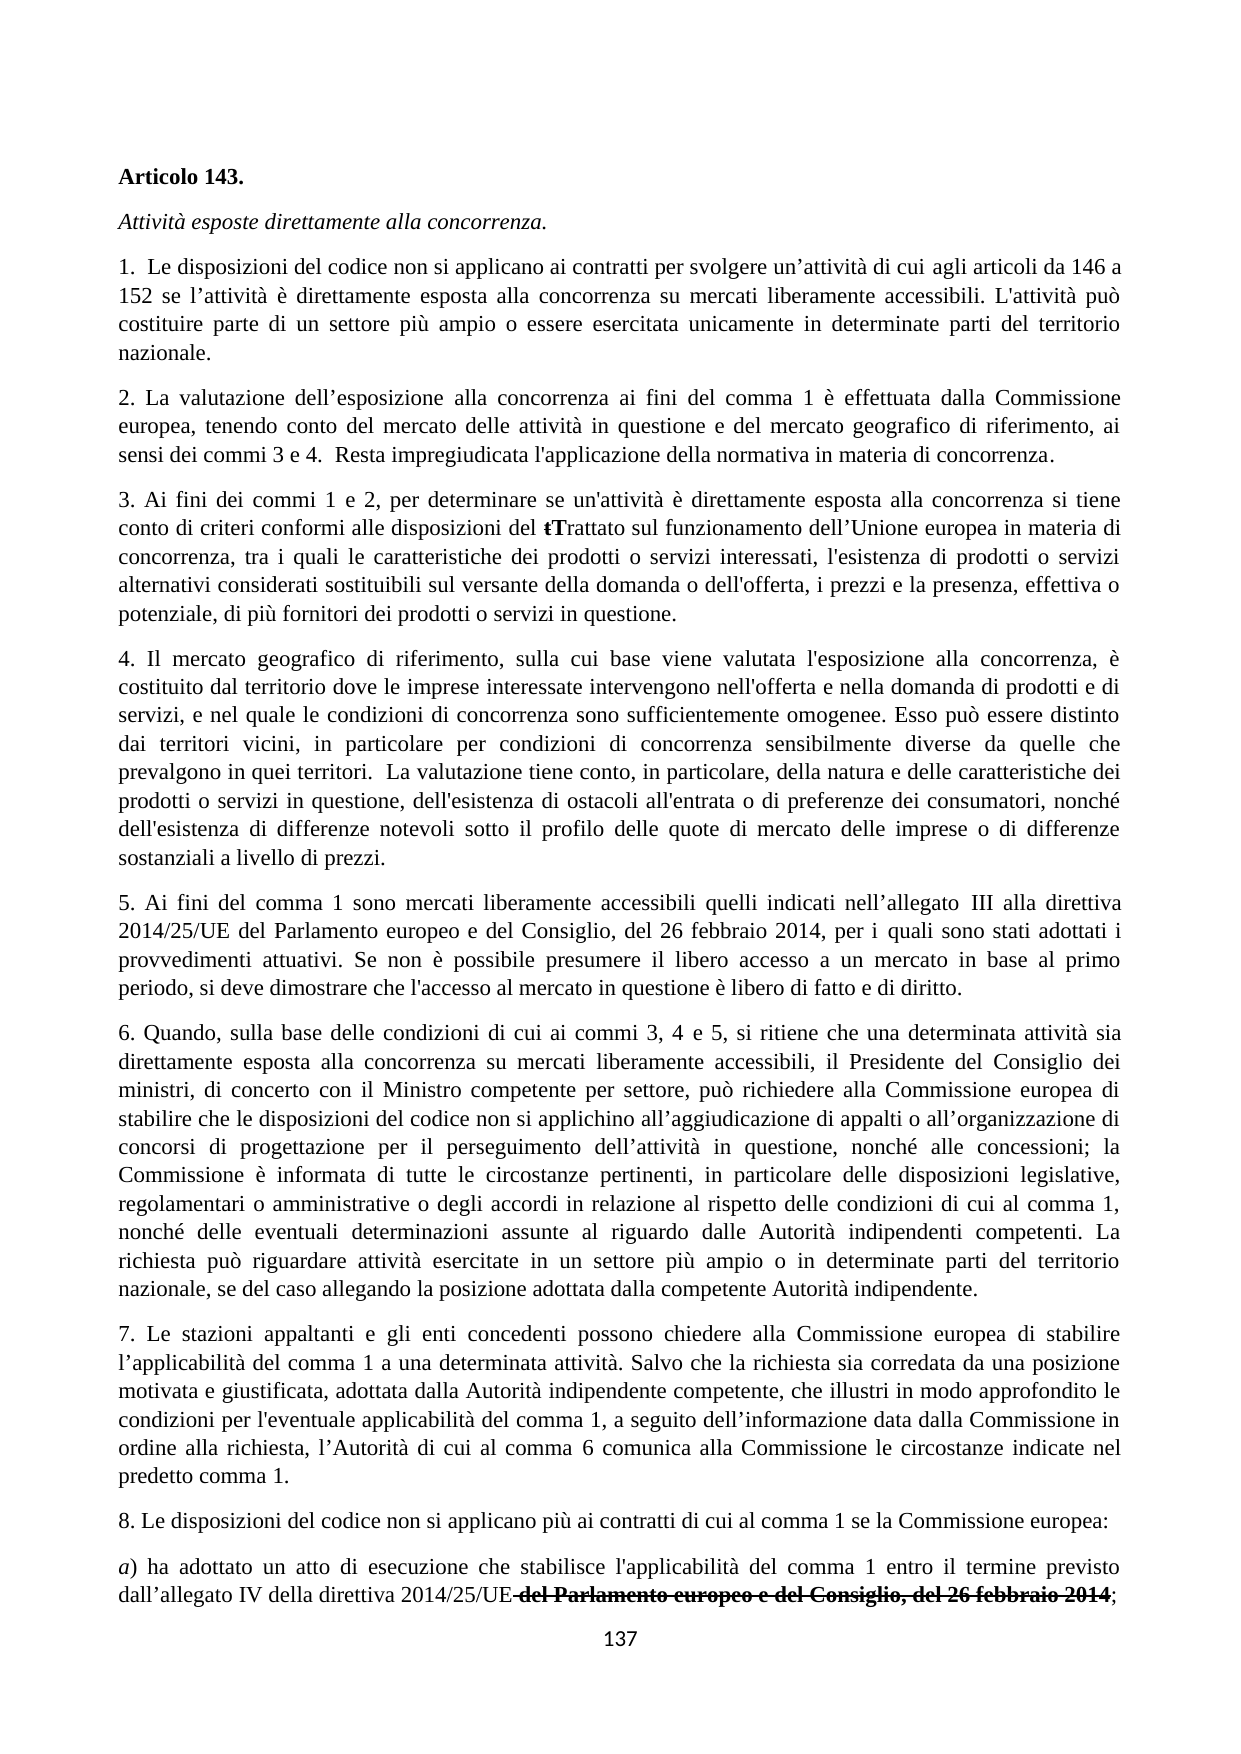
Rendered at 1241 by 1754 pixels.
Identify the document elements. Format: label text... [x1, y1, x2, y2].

text 6. Quando, sulla base delle condizioni di cui ai commi 3, 4 e 5, si ritiene che una determinata attività sia direttamente esposta alla concorrenza su mercati liberamente accessibili, il Presidente del Consiglio dei ministri, di concerto con il Ministro competente per settore, può richiedere alla Commissione europea di stabilire che le disposizioni del codice non si applichino all’aggiudicazione di appalti o all’organizzazione di concorsi di progettazione per il perseguimento dell’attività in questione, nonché alle concessioni; la Commissione è informata di tutte le circostanze pertinenti, in particolare delle disposizioni legislative, regolamentari o amministrative o degli accordi in relazione al rispetto delle condizioni di cui al comma 1, nonché delle eventuali determinazioni assunte al riguardo dalle Autorità indipendenti competenti. La richiesta può riguardare attività esercitate in un settore più ampio o in determinate parti del territorio nazionale, se del caso allegando la posizione adottata dalla competente Autorità indipendente. [118, 1019, 1122, 1302]
text 5. Ai fini del comma 1 sono mercati liberamente accessibili quelli indicati nell’allegato III alla direttiva 2014/25/UE del Parlamento europeo e del Consiglio, del 26 febbraio 2014, per i quali sono stati adottati i provvedimenti attuativi. Se non è possibile presumere il libero accesso a un mercato in base al primo periodo, si deve dimostrare che l'accesso al mercato in questione è libero di fatto e di diritto. [118, 889, 1122, 1001]
text 3. Ai fini dei commi 1 e 2, per determinare se un'attività è direttamente esposta alla concorrenza si tiene conto di criteri conformi alle disposizioni del tTrattato sul funzionamento dell’Unione europea in materia di concorrenza, tra i quali le caratteristiche dei prodotti o servizi interessati, l'esistenza di prodotti o servizi alternativi considerati sostituibili sul versante della domanda o dell'offerta, i prezzi e la presenza, effettiva o potenziale, di più fornitori dei prodotti o servizi in questione. [118, 486, 1122, 626]
text Attività esposte direttamente alla concorrenza. [118, 208, 1122, 235]
text 4. Il mercato geografico di riferimento, sulla cui base viene valutata l'esposizione alla concorrenza, è costituito dal territorio dove le imprese interessate intervengono nell'offerta e nella domanda di prodotti e di servizi, e nel quale le condizioni di concorrenza sono sufficientemente omogenee. Esso può essere distinto dai territori vicini, in particolare per condizioni di concorrenza sensibilmente diverse da quelle che prevalgono in quei territori. La valutazione tiene conto, in particolare, della natura e delle caratteristiche dei prodotti o servizi in questione, dell'esistenza di ostacoli all'entrata o di preferenze dei consumatori, nonché dell'esistenza di differenze notevoli sotto il profilo delle quote di mercato delle imprese o di differenze sostanziali a livello di prezzi. [118, 645, 1122, 870]
text a) ha adottato un atto di esecuzione che stabilisce l'applicabilità del comma 1 entro il termine previsto dall’allegato IV della direttiva 2014/25/UE del Parlamento europeo e del Consiglio, del 26 febbraio 2014; [118, 1553, 1122, 1607]
text 7. Le stazioni appaltanti e gli enti concedenti possono chiedere alla Commissione europea di stabilire l’applicabilità del comma 1 a una determinata attività. Salvo che la richiesta sia corredata da una posizione motivata e giustificata, adottata dalla Autorità indipendente competente, che illustri in modo approfondito le condizioni per l'eventuale applicabilità del comma 1, a seguito dell’informazione data dalla Commissione in ordine alla richiesta, l’Autorità di cui al comma 6 comunica alla Commissione le circostanze indicate nel predetto comma 1. [118, 1320, 1122, 1489]
text 2. La valutazione dell’esposizione alla concorrenza ai fini del comma 1 è effettuata dalla Commissione europea, tenendo conto del mercato delle attività in questione e del mercato geografico di riferimento, ai sensi dei commi 3 e 4. Resta impregiudicata l'applicazione della normativa in materia di concorrenza. [118, 384, 1122, 467]
text 1. Le disposizioni del codice non si applicano ai contratti per svolgere un’attività di cui agli articoli da 146 a 152 se l’attività è direttamente esposta alla concorrenza su mercati liberamente accessibili. L'attività può costituire parte di un settore più ampio o essere esercitata unicamente in determinate parti del territorio nazionale. [118, 253, 1122, 365]
text Articolo 143. [118, 163, 1122, 189]
text 8. Le disposizioni del codice non si applicano più ai contratti di cui al comma 1 se la Commissione europea: [118, 1508, 1122, 1534]
